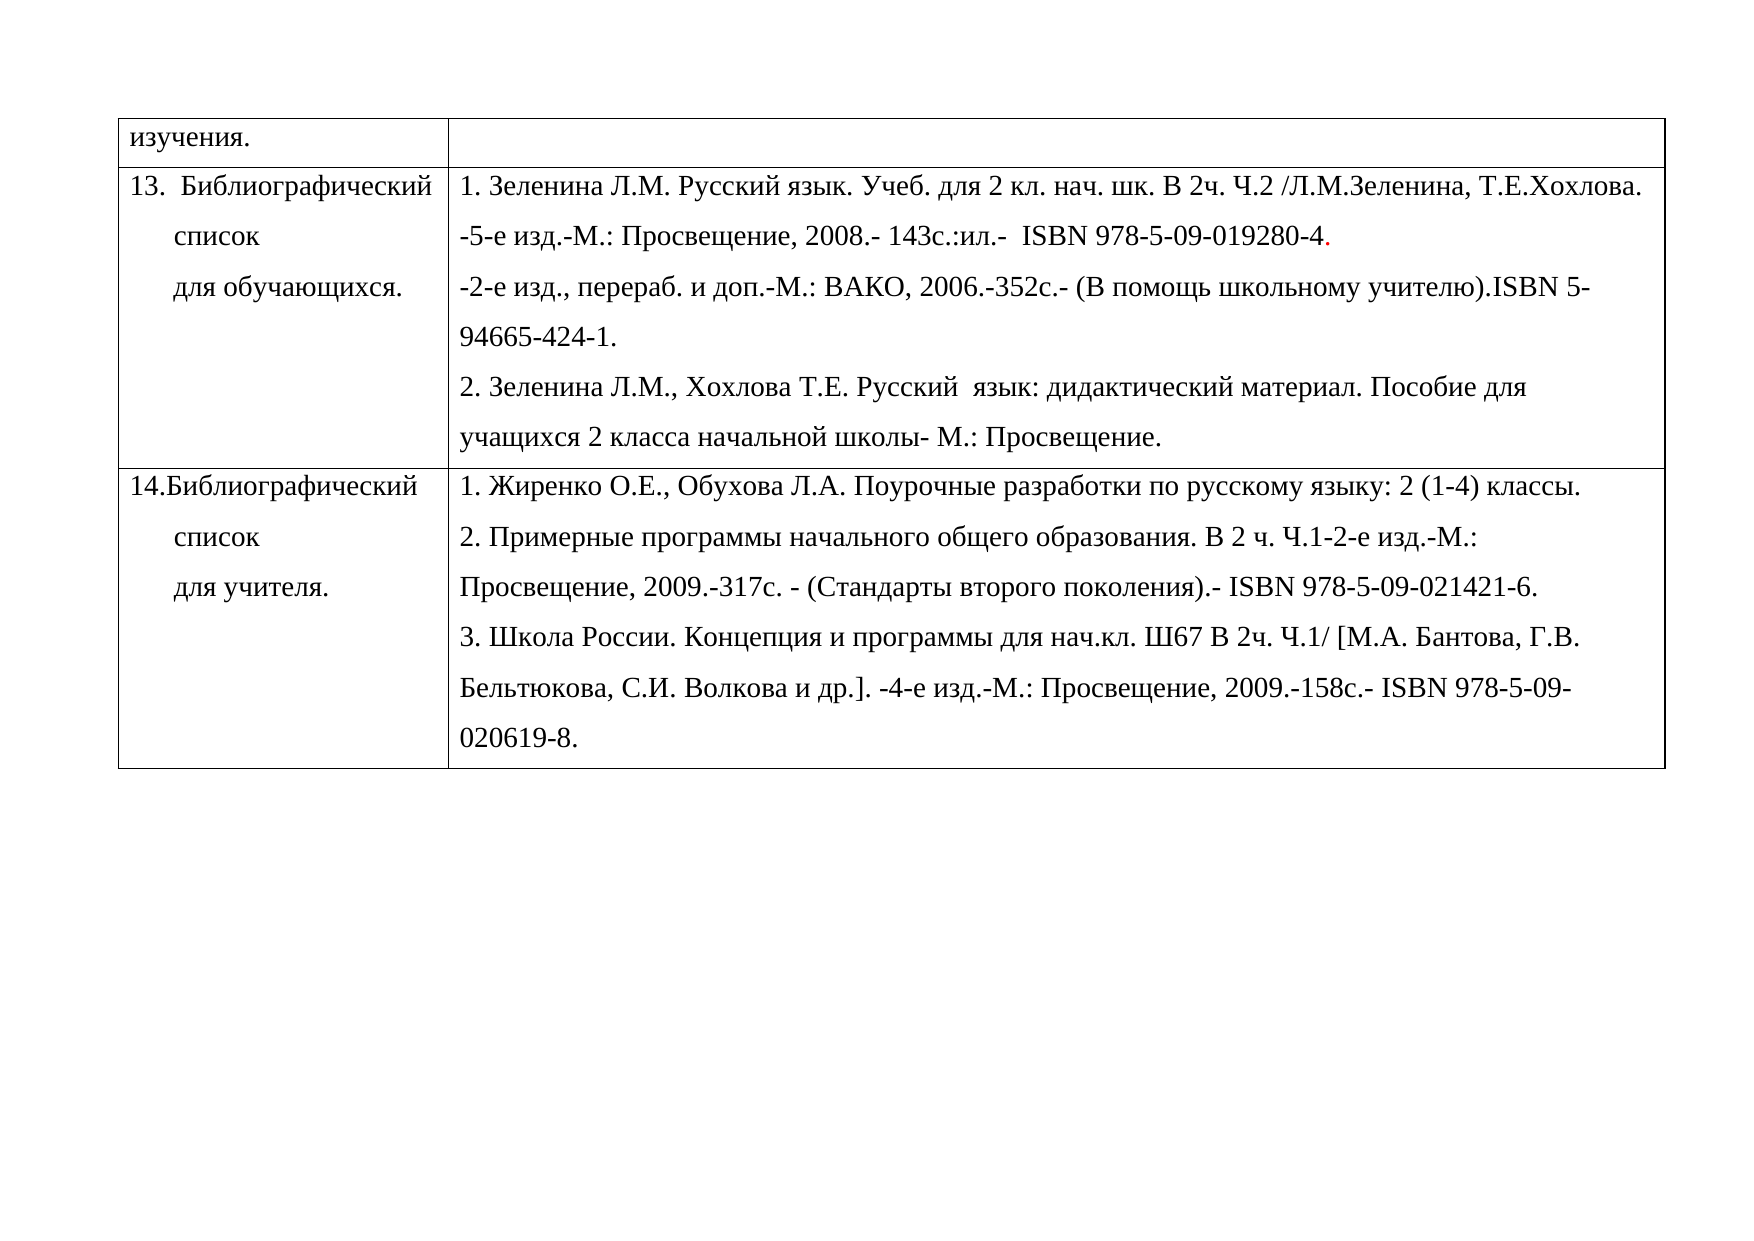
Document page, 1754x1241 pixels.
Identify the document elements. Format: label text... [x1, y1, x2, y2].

table_cell 13. Библиографический список для обучающихся. [119, 168, 448, 467]
table_cell 1. Жиренко О.Е., Обухова Л.А. Поурочные разработки по русскому языку: 2 (1-4) классы. 2. Примерные программы начального общего образования. В 2 ч. Ч.1-2-е изд.-М.: Просвещение, 2009.-317с. - (Стандарты второго поколения).- ISBN 978-5-09-021421-6. 3. Школа России. Концепция и программы для нач.кл. Ш67 В 2ч. Ч.1/ [М.А. Бантова, Г.В. Бельтюкова, С.И. Волкова и др.]. -4-е изд.-М.: Просвещение, 2009.-158с.- ISBN 978-5-09- 020619-8. [449, 469, 1664, 768]
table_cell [119, 119, 448, 167]
table_cell 1. Зеленина Л.М. Русский язык. Учеб. для 2 кл. нач. шк. В 2ч. Ч.2 /Л.М.Зеленина, Т.Е.Хохлова. -5-е изд.-М.: Просвещение, 2008.- 143с.:ил.- ISBN 978-5-09-019280-4. -2-е изд., перераб. и доп.-М.: ВАКО, 2006.-352с.- (В помощь школьному учителю).ISBN 5-94665-424-1. 2. Зеленина Л.М., Хохлова Т.Е. Русский язык: дидактический материал. Пособие для учащихся 2 класса начальной школы- М.: Просвещение. [449, 168, 1664, 467]
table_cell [449, 119, 1664, 167]
table_cell 14.Библиографический список для учителя. [119, 469, 448, 768]
